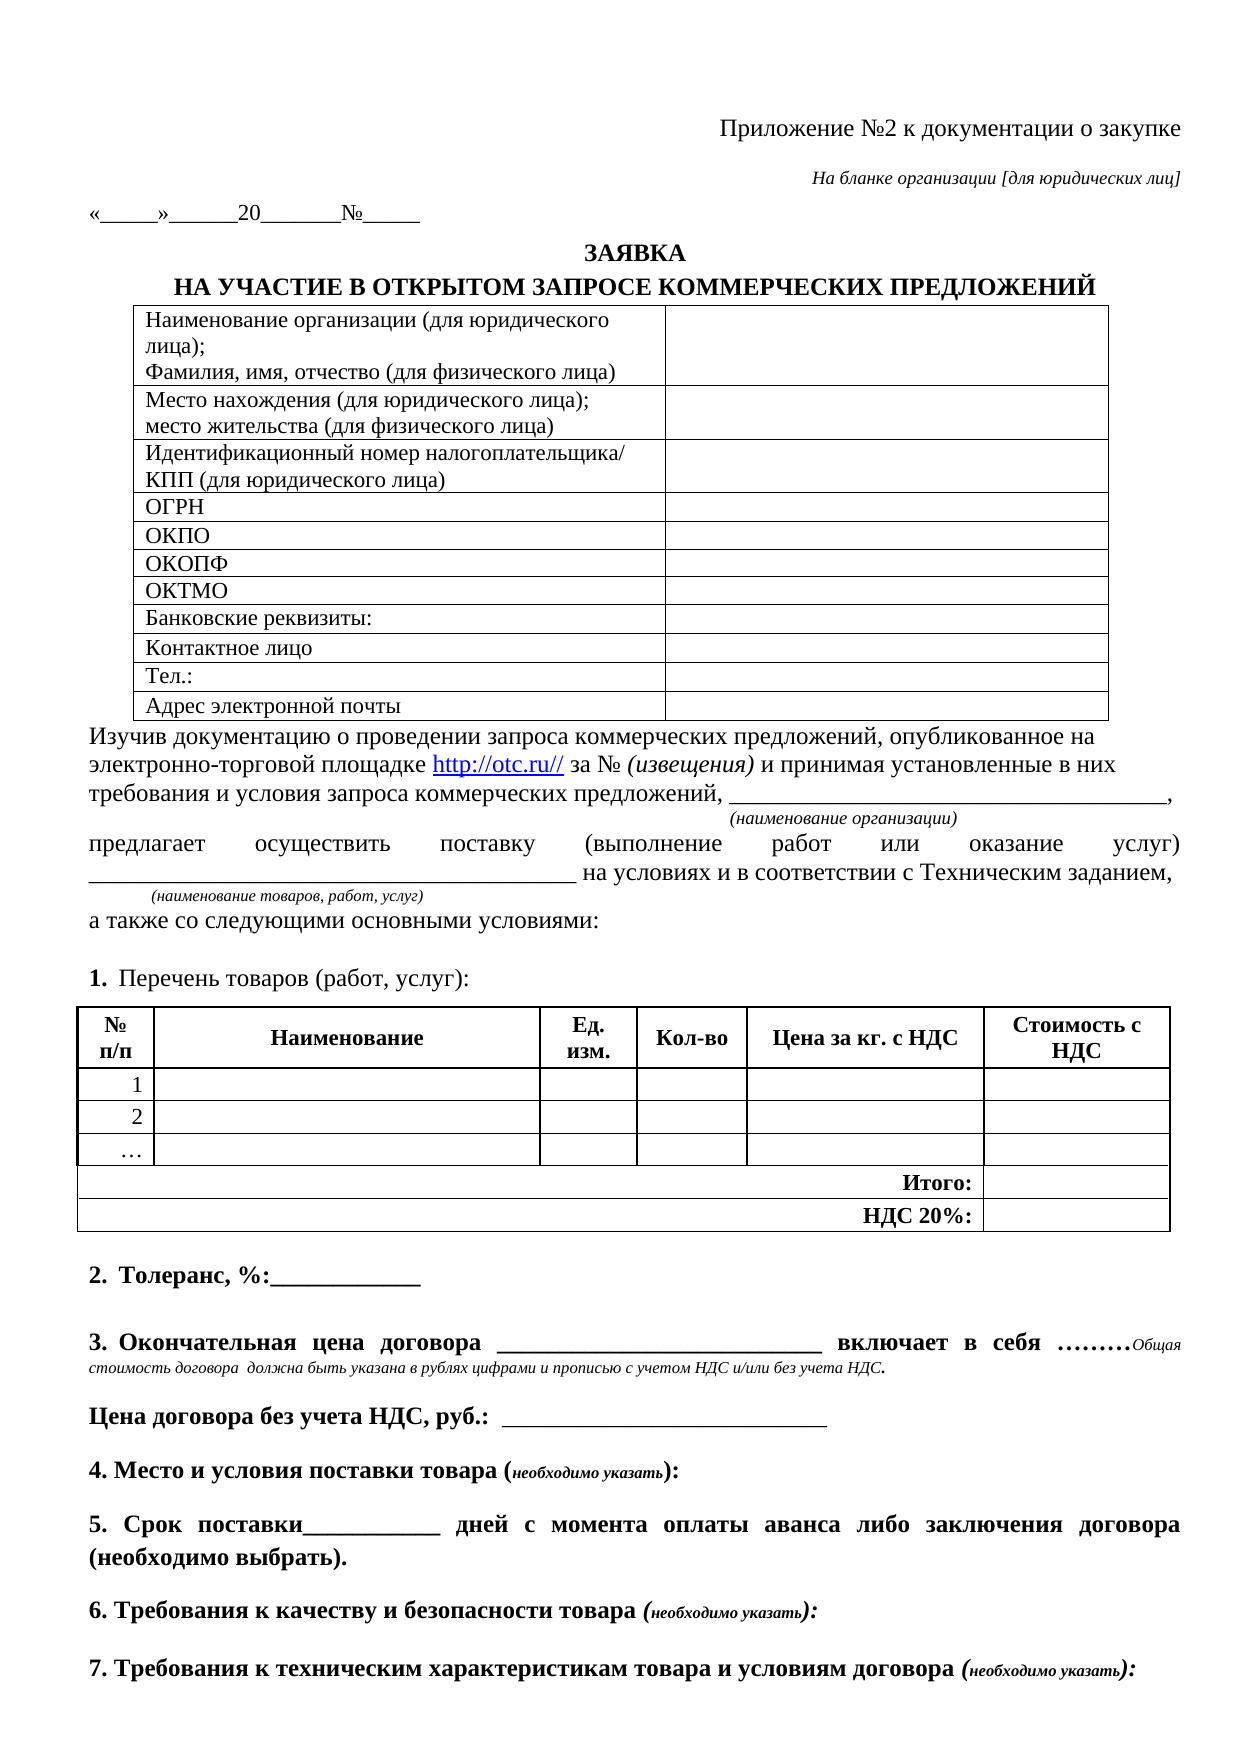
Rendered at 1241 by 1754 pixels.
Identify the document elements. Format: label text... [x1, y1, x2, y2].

table_cell Итого: [78, 1166, 983, 1198]
table_cell [541, 1134, 636, 1165]
table_cell [985, 1069, 1169, 1099]
table_cell [666, 522, 1108, 549]
table_header Ед. изм. [541, 1008, 636, 1067]
table_cell Идентификационный номер налогоплательщика/ КПП (для юридического лица) [134, 440, 665, 492]
table_cell [666, 663, 1108, 691]
table_cell ОГРН [134, 493, 665, 521]
table_header Цена за кг. c НДС [748, 1008, 983, 1067]
table_cell [638, 1134, 746, 1165]
table_cell [984, 1198, 1169, 1231]
table_cell ОКПО [134, 522, 665, 549]
text 5. Срок поставки___________ дней с момента оплаты аванса либо заключения договора (необходимо выбрать). [89, 1509, 1181, 1571]
table_cell Адрес электронной почты [134, 692, 665, 720]
text а также со следующими основными условиями: [89, 905, 1181, 934]
text «_____»______20_______№_____ [89, 199, 1162, 225]
table_cell [155, 1101, 539, 1132]
table_cell [666, 550, 1108, 576]
table_cell [638, 1069, 746, 1099]
table_header Наименование организации (для юридического лица); Фамилия, имя, отчество (для физического лица) [134, 306, 665, 385]
table_cell 1 [79, 1069, 153, 1099]
text На бланке организации [для юридических лиц] [89, 167, 1181, 188]
table_cell [748, 1101, 983, 1132]
table_cell [638, 1101, 746, 1132]
table_cell [666, 386, 1108, 438]
table_cell [666, 692, 1108, 720]
text Цена договора без учета НДС, руб.: __________________________ [89, 1401, 1181, 1430]
table_header Наименование [155, 1008, 539, 1067]
list Окончательная цена договора __________________________ включает в себя ………Общая стоимость договора должна быть указана в рублях цифрами и прописью с учетом НДС и/или без учета НДС. [89, 1327, 1181, 1377]
text предлагает осуществить поставку (выполнение работ или оказание услуг) _______________________________________ на условиях и в соответствии с Техническим заданием, [89, 828, 1181, 886]
list Перечень товаров (работ, услуг): [89, 963, 1181, 991]
table_cell ОКТМО [134, 577, 665, 603]
table_cell … [79, 1134, 153, 1165]
text 6. Требования к качеству и безопасности товара (необходимо указать): [89, 1596, 1181, 1624]
list Толеранс, %:____________ [89, 1261, 1181, 1289]
table_cell 2 [79, 1101, 153, 1132]
table_header № п/п [79, 1008, 153, 1067]
table_cell [985, 1134, 1169, 1165]
text Изучив документацию о проведении запроса коммерческих предложений, опубликованное на электронно-торговой площадке http://otc.ru// за № (извещения) и принимая установленные в них требования и условия запроса коммерческих предложений, ___________________________________, [89, 721, 1181, 807]
table_cell ОКОПФ [134, 550, 665, 576]
text 7. Требования к техническим характеристикам товара и условиям договора (необходимо указать): [89, 1653, 1181, 1682]
table_cell [748, 1069, 983, 1099]
table_cell [984, 1165, 1169, 1198]
table_cell [985, 1101, 1169, 1132]
table_cell [666, 493, 1108, 521]
list ЗАЯВКА [89, 238, 1181, 267]
table_header Кол-во [638, 1008, 746, 1067]
table_cell [666, 634, 1108, 662]
table_cell [541, 1069, 636, 1099]
table_cell Место нахождения (для юридического лица); место жительства (для физического лица) [134, 386, 665, 438]
table_cell [666, 440, 1108, 492]
text 4. Место и условия поставки товара (необходимо указать): [89, 1455, 1181, 1484]
table_cell [666, 605, 1108, 632]
table_header [666, 306, 1108, 385]
table_cell Тел.: [134, 663, 665, 691]
list НА УЧАСТИЕ В ОТКРЫТОМ ЗАПРОСЕ КОММЕРЧЕСКИХ ПРЕДЛОЖЕНИЙ [89, 272, 1181, 300]
text (наименование организации) [89, 807, 1181, 828]
table_cell Банковские реквизиты: [134, 605, 665, 632]
text (наименование товаров, работ, услуг) [89, 886, 1181, 905]
table_cell [155, 1134, 539, 1165]
table_cell НДС 20%: [78, 1198, 983, 1231]
table_cell Контактное лицо [134, 634, 665, 662]
table_cell [748, 1134, 983, 1165]
text Приложение №2 к документации о закупке [89, 113, 1181, 142]
table_cell [541, 1101, 636, 1132]
table_header Стоимость с НДС [985, 1008, 1169, 1067]
table_cell [666, 577, 1108, 603]
table_cell [155, 1069, 539, 1099]
